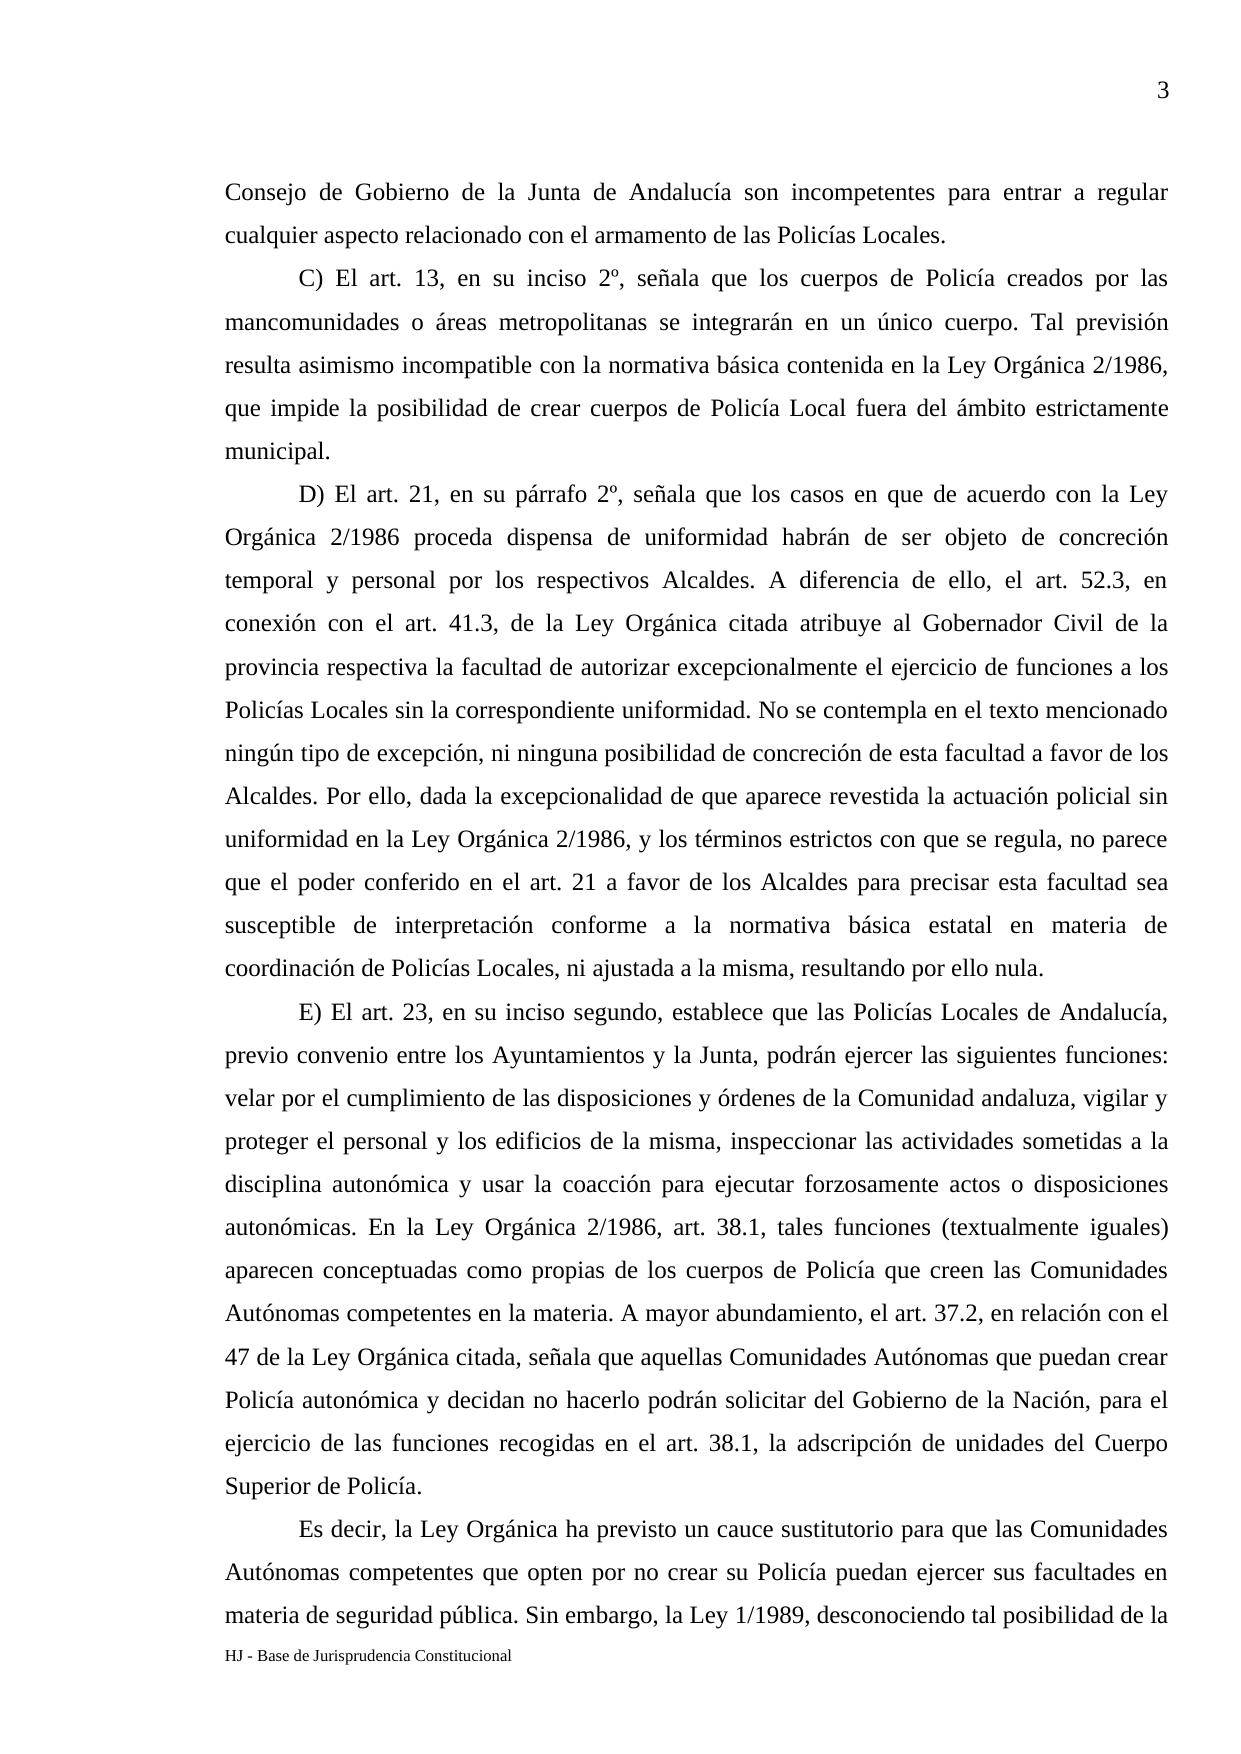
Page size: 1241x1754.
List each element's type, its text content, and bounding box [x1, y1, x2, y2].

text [224, 177, 1169, 249]
text C) El art. 13, en su inciso 2º, señala que los cuerpos de Policía creados por las mancomunidades o áreas metropolitanas se integrarán en un único cuerpo. Tal previsión resulta asimismo incompatible con la normativa básica contenida en la Ley Orgánica 2/1986, que impide la posibilidad de crear cuerpos de Policía Local fuera del ámbito estrictamente municipal. [224, 263, 1169, 465]
text D) El art. 21, en su párrafo 2º, señala que los casos en que de acuerdo con la Ley Orgánica 2/1986 proceda dispensa de uniformidad habrán de ser objeto de concreción temporal y personal por los respectivos Alcaldes. A diferencia de ello, el art. 52.3, en conexión con el art. 41.3, de la Ley Orgánica citada atribuye al Gobernador Civil de la provincia respectiva la facultad de autorizar excepcionalmente el ejercicio de funciones a los Policías Locales sin la correspondiente uniformidad. No se contempla en el texto mencionado ningún tipo de excepción, ni ninguna posibilidad de concreción de esta facultad a favor de los Alcaldes. Por ello, dada la excepcionalidad de que aparece revestida la actuación policial sin uniformidad en la Ley Orgánica 2/1986, y los términos estrictos con que se regula, no parece que el poder conferido en el art. 21 a favor de los Alcaldes para precisar esta facultad sea susceptible de interpretación conforme a la normativa básica estatal en materia de coordinación de Policías Locales, ni ajustada a la misma, resultando por ello nula. [224, 479, 1169, 982]
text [224, 1514, 1169, 1629]
text E) El art. 23, en su inciso segundo, establece que las Policías Locales de Andalucía, previo convenio entre los Ayuntamientos y la Junta, podrán ejercer las siguientes funciones: velar por el cumplimiento de las disposiciones y órdenes de la Comunidad andaluza, vigilar y proteger el personal y los edificios de la misma, inspeccionar las actividades sometidas a la disciplina autonómica y usar la coacción para ejecutar forzosamente actos o disposiciones autonómicas. En la Ley Orgánica 2/1986, art. 38.1, tales funciones (textualmente iguales) aparecen conceptuadas como propias de los cuerpos de Policía que creen las Comunidades Autónomas competentes en la materia. A mayor abundamiento, el art. 37.2, en relación con el 47 de la Ley Orgánica citada, señala que aquellas Comunidades Autónomas que puedan crear Policía autonómica y decidan no hacerlo podrán solicitar del Gobierno de la Nación, para el ejercicio de las funciones recogidas en el art. 38.1, la adscripción de unidades del Cuerpo Superior de Policía. [224, 997, 1169, 1500]
